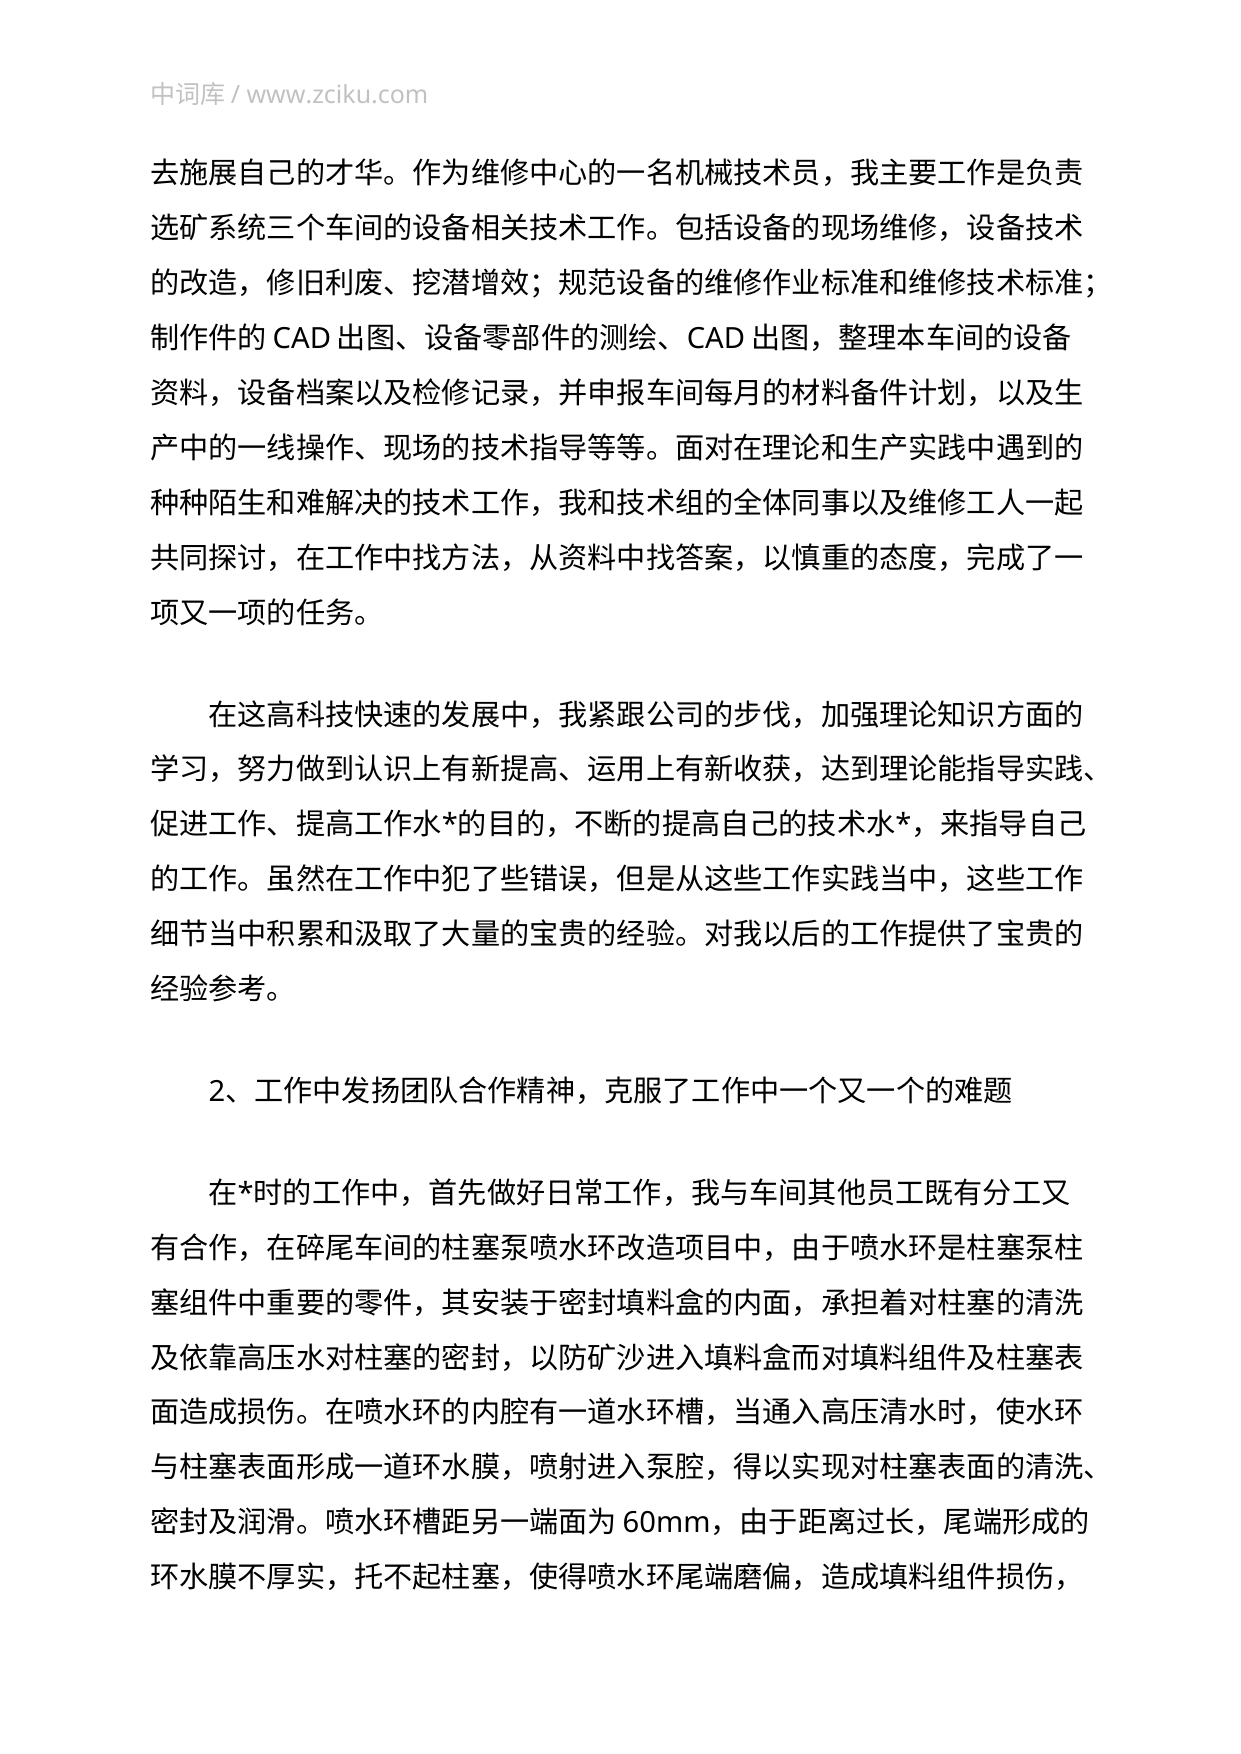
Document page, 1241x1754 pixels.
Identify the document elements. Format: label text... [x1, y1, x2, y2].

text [150, 150, 1090, 632]
text 在这高科技快速的发展中，我紧跟公司的步伐，加强理论知识方面的学习，努力做到认识上有新提高、运用上有新收获，达到理论能指导实践、促进工作、提高工作水*的目的，不断的提高自己的技术水*，来指导自己的工作。虽然在工作中犯了些错误，但是从这些工作实践当中，这些工作细节当中积累和汲取了大量的宝贵的经验。对我以后的工作提供了宝贵的经验参考。 [150, 691, 1090, 1008]
text 2、工作中发扬团队合作精神，克服了工作中一个又一个的难题 [150, 1067, 1090, 1110]
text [150, 1169, 1090, 1596]
